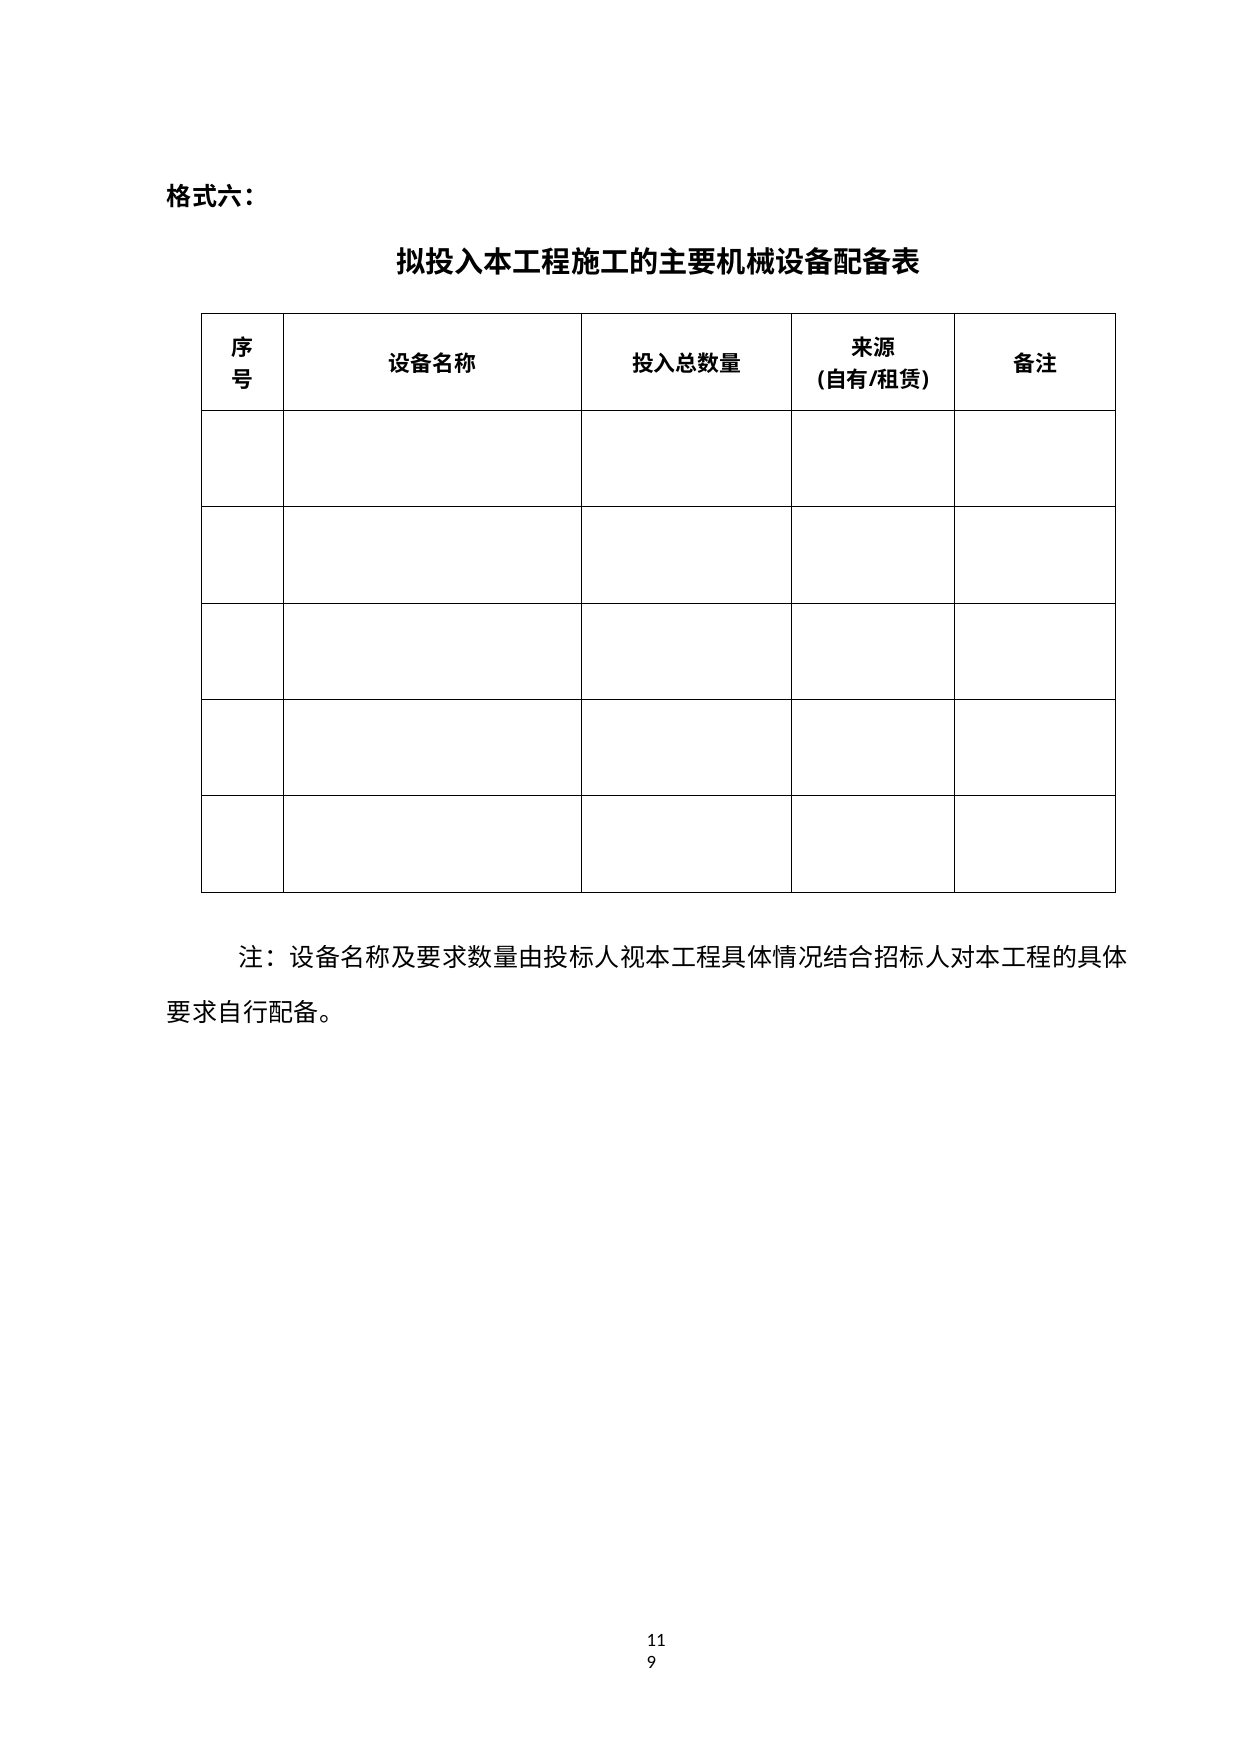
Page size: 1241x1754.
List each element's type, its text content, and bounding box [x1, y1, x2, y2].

text 拟投入本工程施工的主要机械设备配备表 [167, 227, 1150, 292]
table_cell [955, 604, 1115, 699]
table_cell [284, 796, 581, 892]
table_header 序 号 [202, 314, 283, 409]
text 格式六： [167, 162, 1150, 227]
table_cell [792, 507, 954, 602]
table_header 投入总数量 [582, 314, 791, 409]
table_header 来源 (自有/租赁) [792, 314, 954, 409]
table_cell [284, 507, 581, 602]
table_cell [284, 604, 581, 699]
table_cell [792, 796, 954, 892]
table_cell [792, 604, 954, 699]
table_cell [202, 604, 283, 699]
table_cell [582, 700, 791, 795]
table_header 设备名称 [284, 314, 581, 409]
table_cell [792, 700, 954, 795]
table_cell [202, 411, 283, 506]
table_cell [202, 507, 283, 602]
table_cell [955, 411, 1115, 506]
table_cell [955, 700, 1115, 795]
table_cell [582, 507, 791, 602]
table_header 备注 [955, 314, 1115, 409]
text 注：设备名称及要求数量由投标人视本工程具体情况结合招标人对本工程的具体要求自行配备。 [167, 938, 1150, 1028]
table_cell [955, 796, 1115, 892]
table_cell [202, 700, 283, 795]
table_cell [284, 411, 581, 506]
table_cell [582, 796, 791, 892]
table_cell [582, 411, 791, 506]
table_cell [202, 796, 283, 892]
table_cell [955, 507, 1115, 602]
table_cell [582, 604, 791, 699]
table_cell [792, 411, 954, 506]
table_cell [284, 700, 581, 795]
